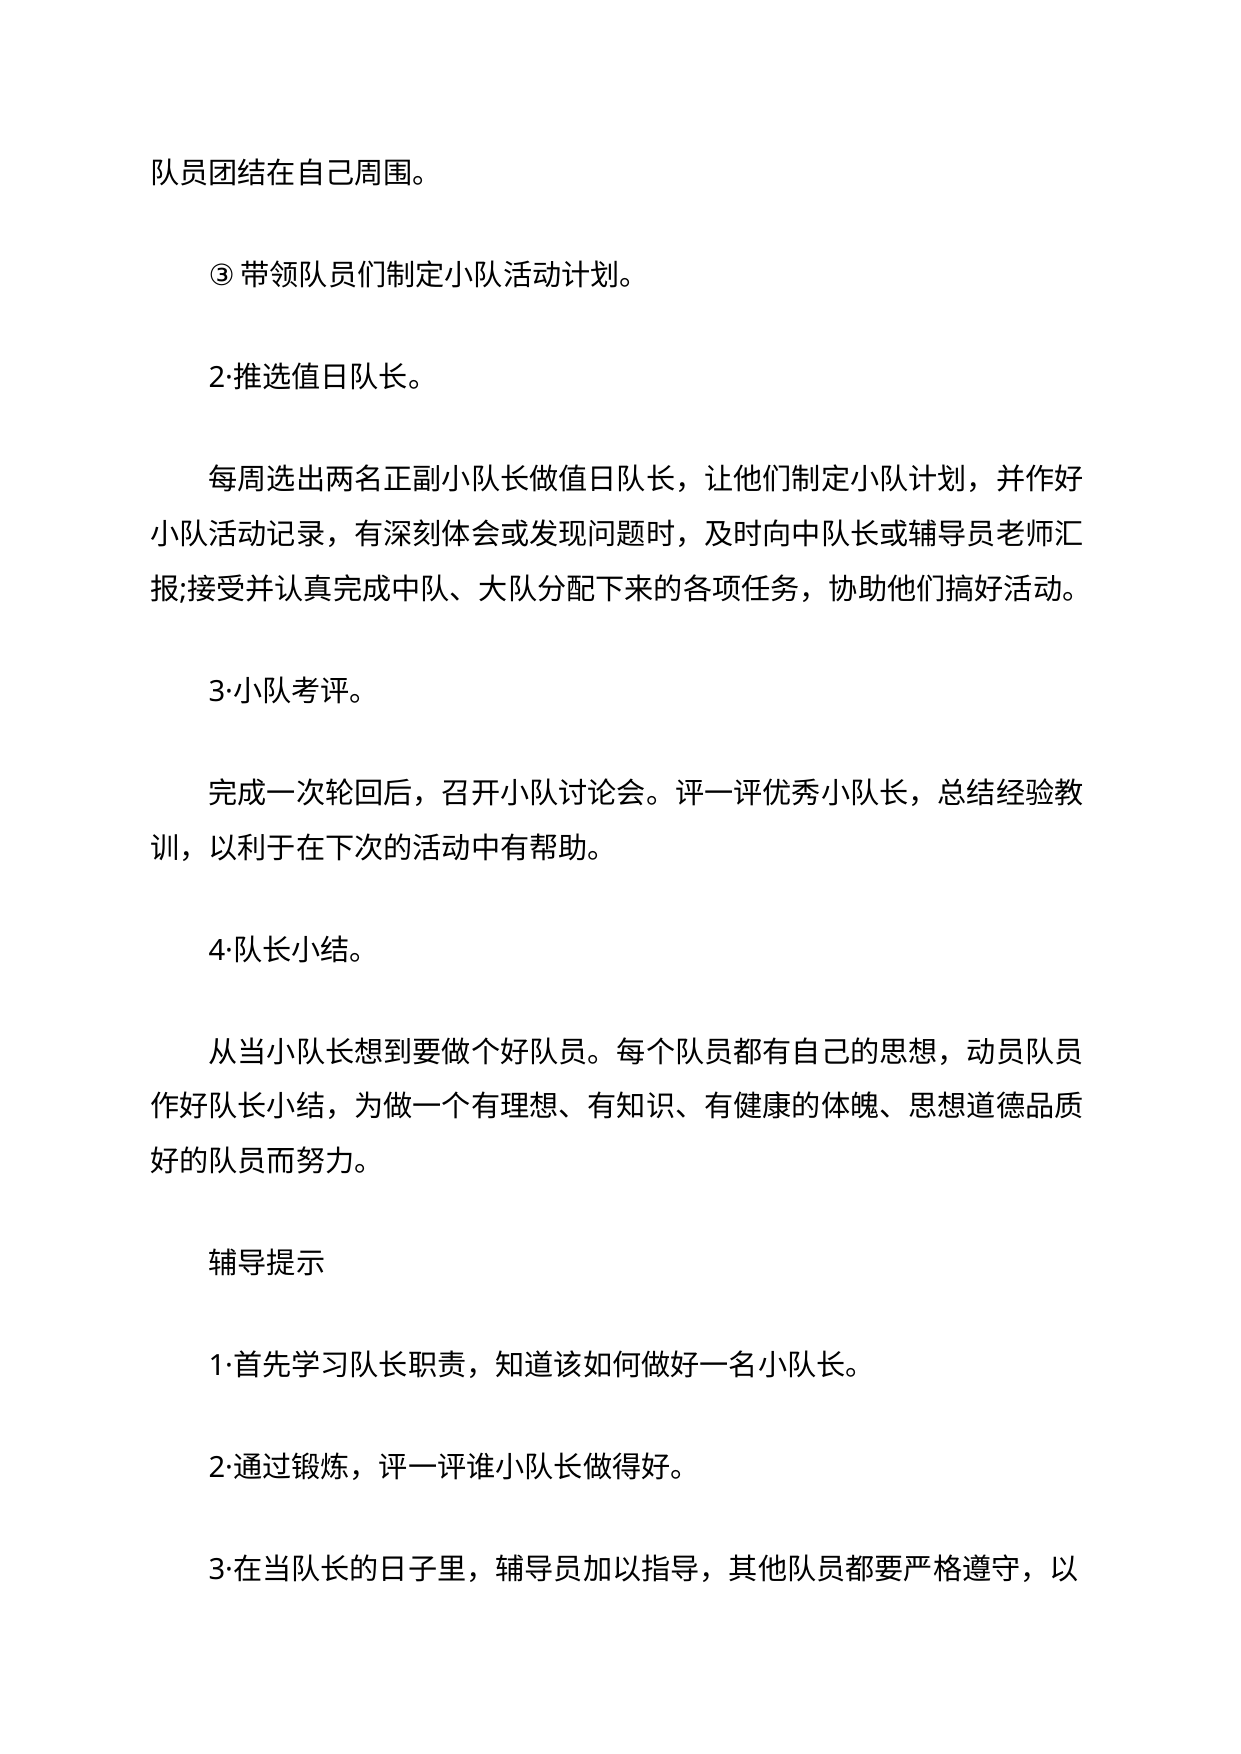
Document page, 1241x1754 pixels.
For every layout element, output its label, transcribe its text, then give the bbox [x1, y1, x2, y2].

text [150, 150, 1090, 192]
text 2·推选值日队长。 [150, 354, 1090, 396]
text 4·队长小结。 [150, 926, 1090, 968]
text 完成一次轮回后，召开小队讨论会。评一评优秀小队长，总结经验教训，以利于在下次的活动中有帮助。 [150, 769, 1090, 867]
text 从当小队长想到要做个好队员。每个队员都有自己的思想，动员队员作好队长小结，为做一个有理想、有知识、有健康的体魄、思想道德品质好的队员而努力。 [150, 1028, 1090, 1180]
text 辅导提示 [150, 1240, 1090, 1282]
text ③带领队员们制定小队活动计划。 [150, 252, 1090, 294]
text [150, 1545, 1090, 1588]
text 3·小队考评。 [150, 667, 1090, 710]
text 1·首先学习队长职责，知道该如何做好一名小队长。 [150, 1341, 1090, 1384]
text 每周选出两名正副小队长做值日队长，让他们制定小队计划，并作好小队活动记录，有深刻体会或发现问题时，及时向中队长或辅导员老师汇报;接受并认真完成中队、大队分配下来的各项任务，协助他们搞好活动。 [150, 456, 1090, 608]
text 2·通过锻炼，评一评谁小队长做得好。 [150, 1443, 1090, 1486]
